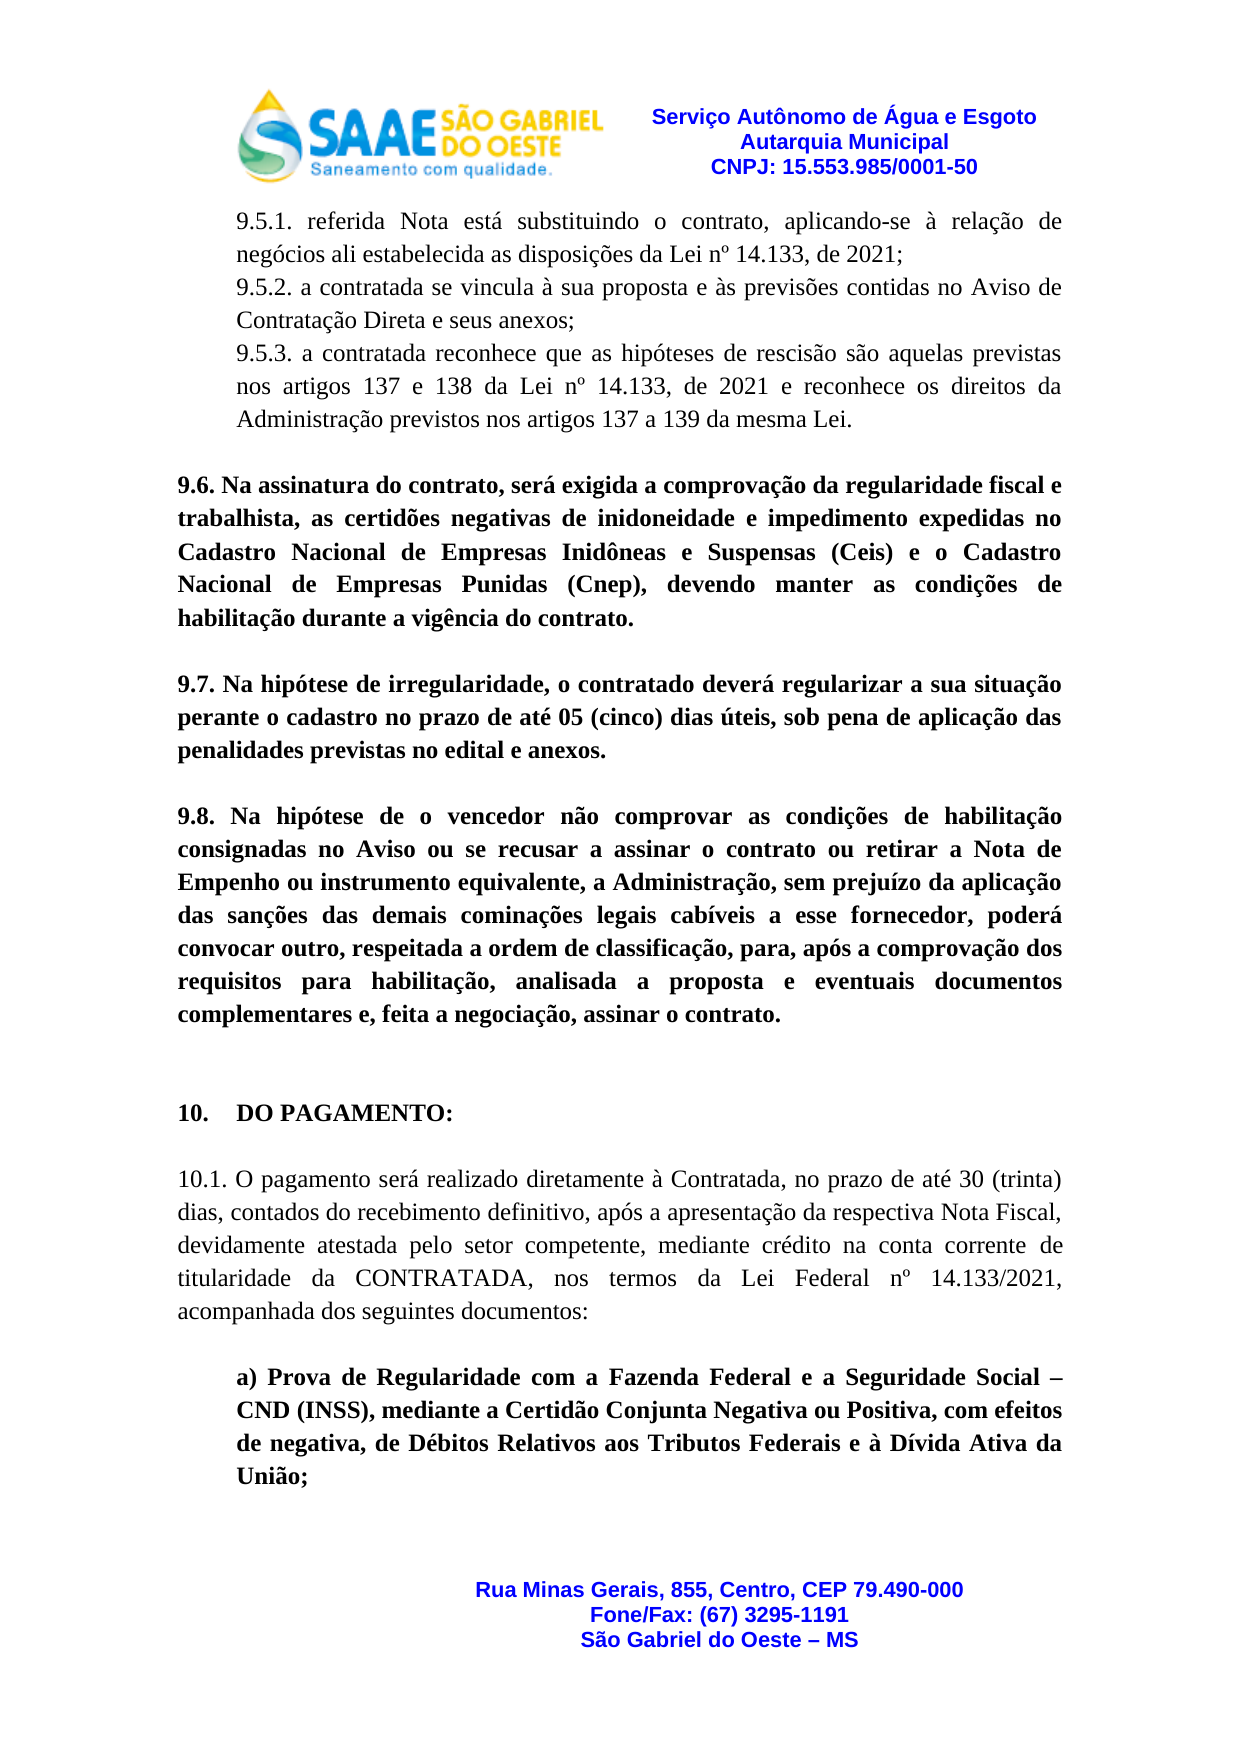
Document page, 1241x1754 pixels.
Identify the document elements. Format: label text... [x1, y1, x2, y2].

text 9.5.3. a contratada reconhece que as hipóteses de rescisão são aquelas previstas nos artigos 137 e 138 da Lei nº 14.133, de 2021 e reconhece os direitos da Administração previstos nos artigos 137 a 139 da mesma Lei. [236, 338, 1063, 433]
list a) Prova de Regularidade com a Fazenda Federal e a Seguridade Social – CND (INSS), mediante a Certidão Conjunta Negativa ou Positiva, com efeitos de negativa, de Débitos Relativos aos Tributos Federais e à Dívida Ativa da União; [236, 1362, 1063, 1490]
list 9.7. Na hipótese de irregularidade, o contratado deverá regularizar a sua situação perante o cadastro no prazo de até 05 (cinco) dias úteis, sob pena de aplicação das penalidades previstas no edital e anexos. [177, 669, 1063, 763]
list 9.6. Na assinatura do contrato, será exigida a comprovação da regularidade fiscal e trabalhista, as certidões negativas de inidoneidade e impedimento expedidas no Cadastro Nacional de Empresas Inidôneas e Suspensas (Ceis) e o Cadastro Nacional de Empresas Punidas (Cnep), devendo manter as condições de habilitação durante a vigência do contrato. [177, 471, 1063, 631]
list DO PAGAMENTO: [177, 1098, 1063, 1127]
text 9.5.1. referida Nota está substituindo o contrato, aplicando-se à relação de negócios ali estabelecida as disposições da Lei nº 14.133, de 2021; [236, 206, 1063, 268]
text 10.1. O pagamento será realizado diretamente à Contratada, no prazo de até 30 (trinta) dias, contados do recebimento definitivo, após a apresentação da respectiva Nota Fiscal, devidamente atestada pelo setor competente, mediante crédito na conta corrente de titularidade da CONTRATADA, nos termos da Lei Federal nº 14.133/2021, acompanhada dos seguintes documentos: [177, 1164, 1063, 1325]
list 9.8. Na hipótese de o vencedor não comprovar as condições de habilitação consignadas no Aviso ou se recusar a assinar o contrato ou retirar a Nota de Empenho ou instrumento equivalente, a Administração, sem prejuízo da aplicação das sanções das demais cominações legais cabíveis a esse fornecedor, poderá convocar outro, respeitada a ordem de classificação, para, após a comprovação dos requisitos para habilitação, analisada a proposta e eventuais documentos complementares e, feita a negociação, assinar o contrato. [177, 801, 1063, 1028]
picture [229, 80, 614, 188]
text 9.5.2. a contratada se vincula à sua proposta e às previsões contidas no Aviso de Contratação Direta e seus anexos; [236, 272, 1063, 334]
